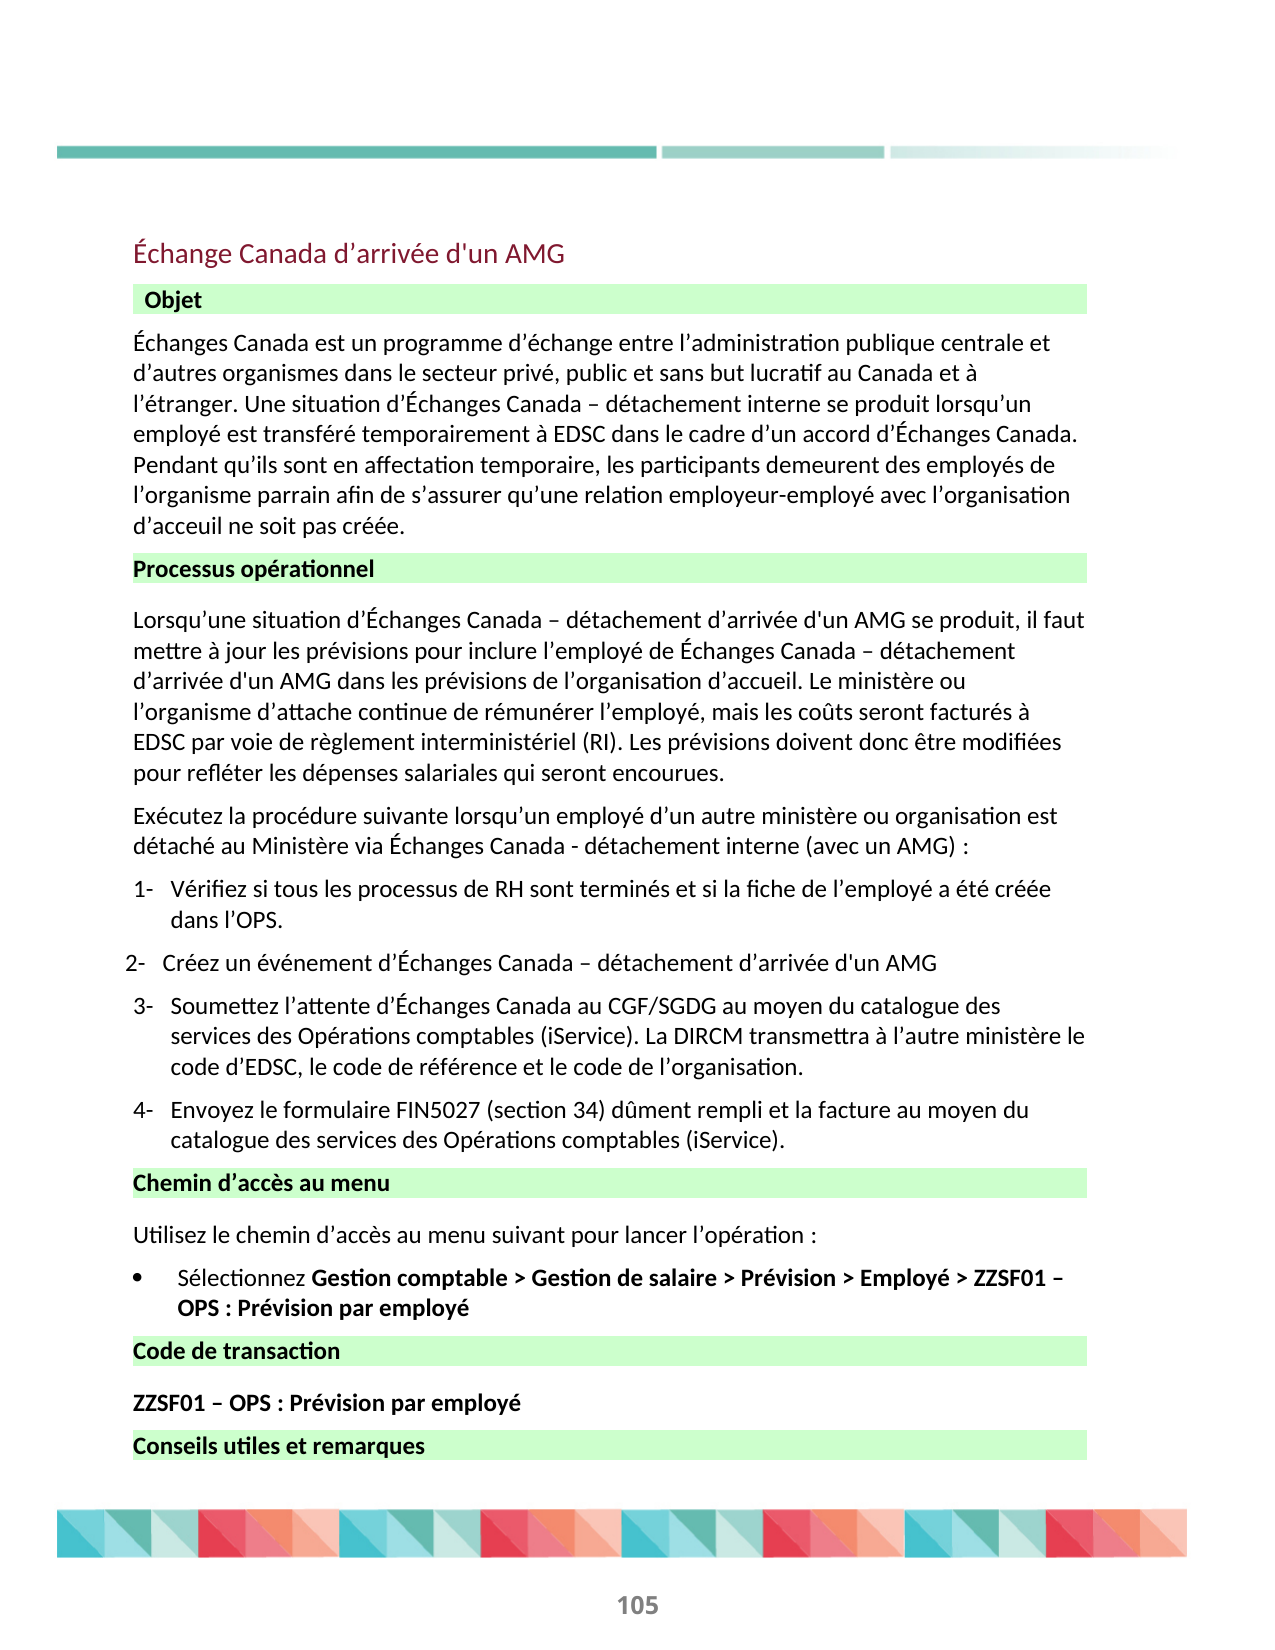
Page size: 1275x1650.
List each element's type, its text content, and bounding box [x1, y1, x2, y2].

text Utilisez le chemin d’accès au menu suivant pour lancer l’opération : [133, 1219, 1087, 1249]
list Envoyez le formulaire FIN5027 (section 34) dûment rempli et la facture au moyen du catalogue des services des Opérations comptables (iService). [133, 1094, 1087, 1155]
text Échanges Canada est un programme d’échange entre l’administration publique centrale et d’autres organismes dans le secteur privé, public et sans but lucratif au Canada et à l’étranger. Une situation d’Échanges Canada – détachement interne se produit lorsqu’un employé est transféré temporairement à EDSC dans le cadre d’un accord d’Échanges Canada. Pendant qu’ils sont en affectation temporaire, les participants demeurent des employés de l’organisme parrain afin de s’assurer qu’une relation employeur-employé avec l’organisation d’acceuil ne soit pas créée. [133, 327, 1087, 540]
list Sélectionnez Gestion comptable > Gestion de salaire > Prévision > Employé > ZZSF01 – OPS : Prévision par employé [133, 1262, 1087, 1323]
text Lorsqu’une situation d’Échanges Canada – détachement d’arrivée d'un AMG se produit, il faut mettre à jour les prévisions pour inclure l’employé de Échanges Canada – détachement d’arrivée d'un AMG dans les prévisions de l’organisation d’accueil. Le ministère ou l’organisme d’attache continue de rémunérer l’employé, mais les coûts seront facturés à EDSC par voie de règlement interministériel (RI). Les prévisions doivent donc être modifiées pour refléter les dépenses salariales qui seront encourues. [133, 604, 1087, 787]
picture [0, 136, 1258, 170]
picture [0, 1455, 1258, 1633]
text Échange Canada d’arrivée d'un AMG [133, 236, 1087, 271]
text Chemin d’accès au menu [133, 1168, 1087, 1198]
text Exécutez la procédure suivante lorsqu’un employé d’un autre ministère ou organisation est détaché au Ministère via Échanges Canada - détachement interne (avec un AMG) : [133, 800, 1087, 861]
list Créez un événement d’Échanges Canada – détachement d’arrivée d'un AMG [125, 947, 1087, 977]
text Code de transaction [133, 1336, 1087, 1366]
list Vérifiez si tous les processus de RH sont terminés et si la fiche de l’employé a été créée dans l’OPS. [133, 873, 1087, 934]
text Conseils utiles et remarques [133, 1430, 1087, 1460]
text ZZSF01 – OPS : Prévision par employé [133, 1387, 1087, 1417]
list Soumettez l’attente d’Échanges Canada au CGF/SGDG au moyen du catalogue des services des Opérations comptables (iService). La DIRCM transmettra à l’autre ministère le code d’EDSC, le code de référence et le code de l’organisation. [133, 990, 1087, 1082]
text Objet [133, 284, 1087, 314]
text Processus opérationnel [133, 553, 1087, 583]
